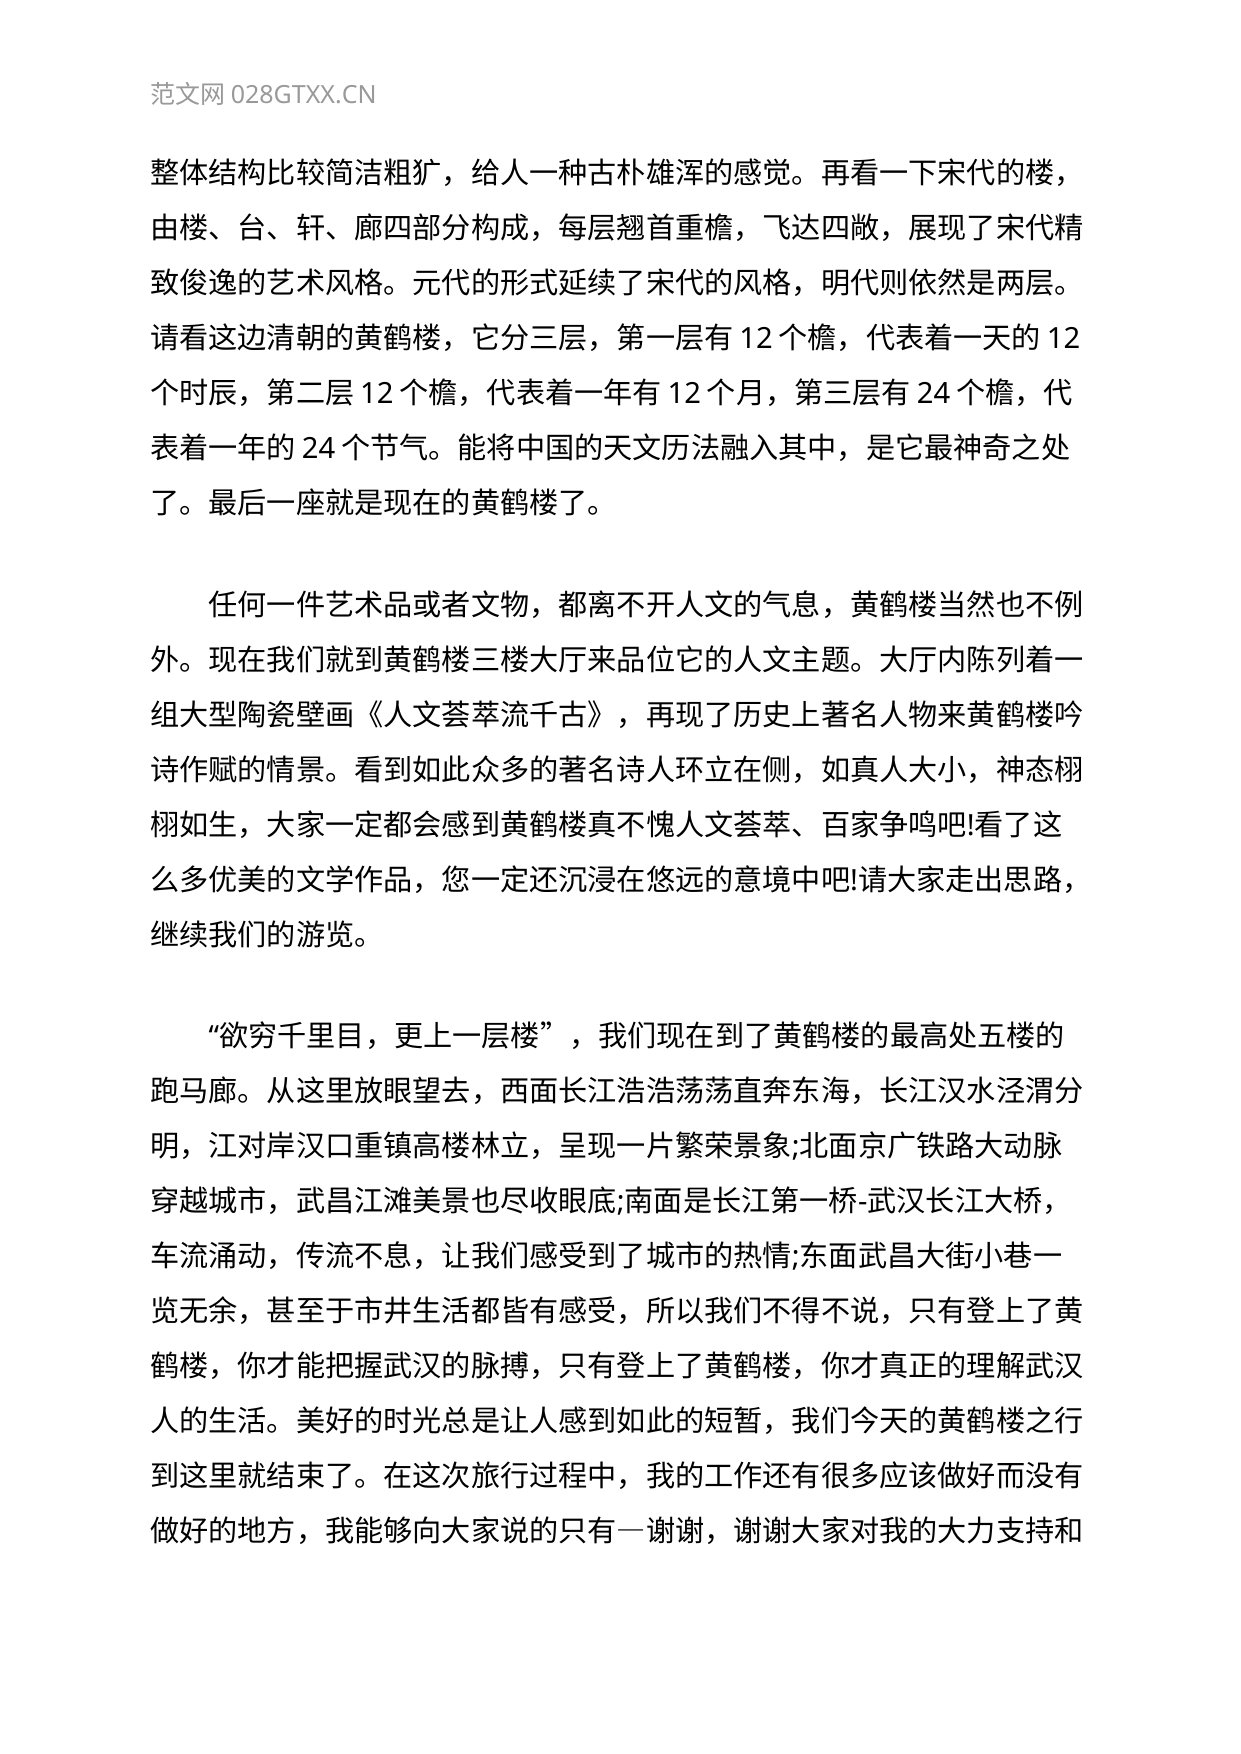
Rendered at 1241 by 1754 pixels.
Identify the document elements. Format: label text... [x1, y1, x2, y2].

text 任何一件艺术品或者文物，都离不开人文的气息，黄鹤楼当然也不例外。现在我们就到黄鹤楼三楼大厅来品位它的人文主题。大厅内陈列着一组大型陶瓷壁画《人文荟萃流千古》，再现了历史上著名人物来黄鹤楼吟诗作赋的情景。看到如此众多的著名诗人环立在侧，如真人大小，神态栩栩如生，大家一定都会感到黄鹤楼真不愧人文荟萃、百家争鸣吧!看了这么多优美的文学作品，您一定还沉浸在悠远的意境中吧!请大家走出思路，继续我们的游览。 [150, 581, 1090, 953]
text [150, 1013, 1090, 1549]
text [150, 150, 1090, 522]
